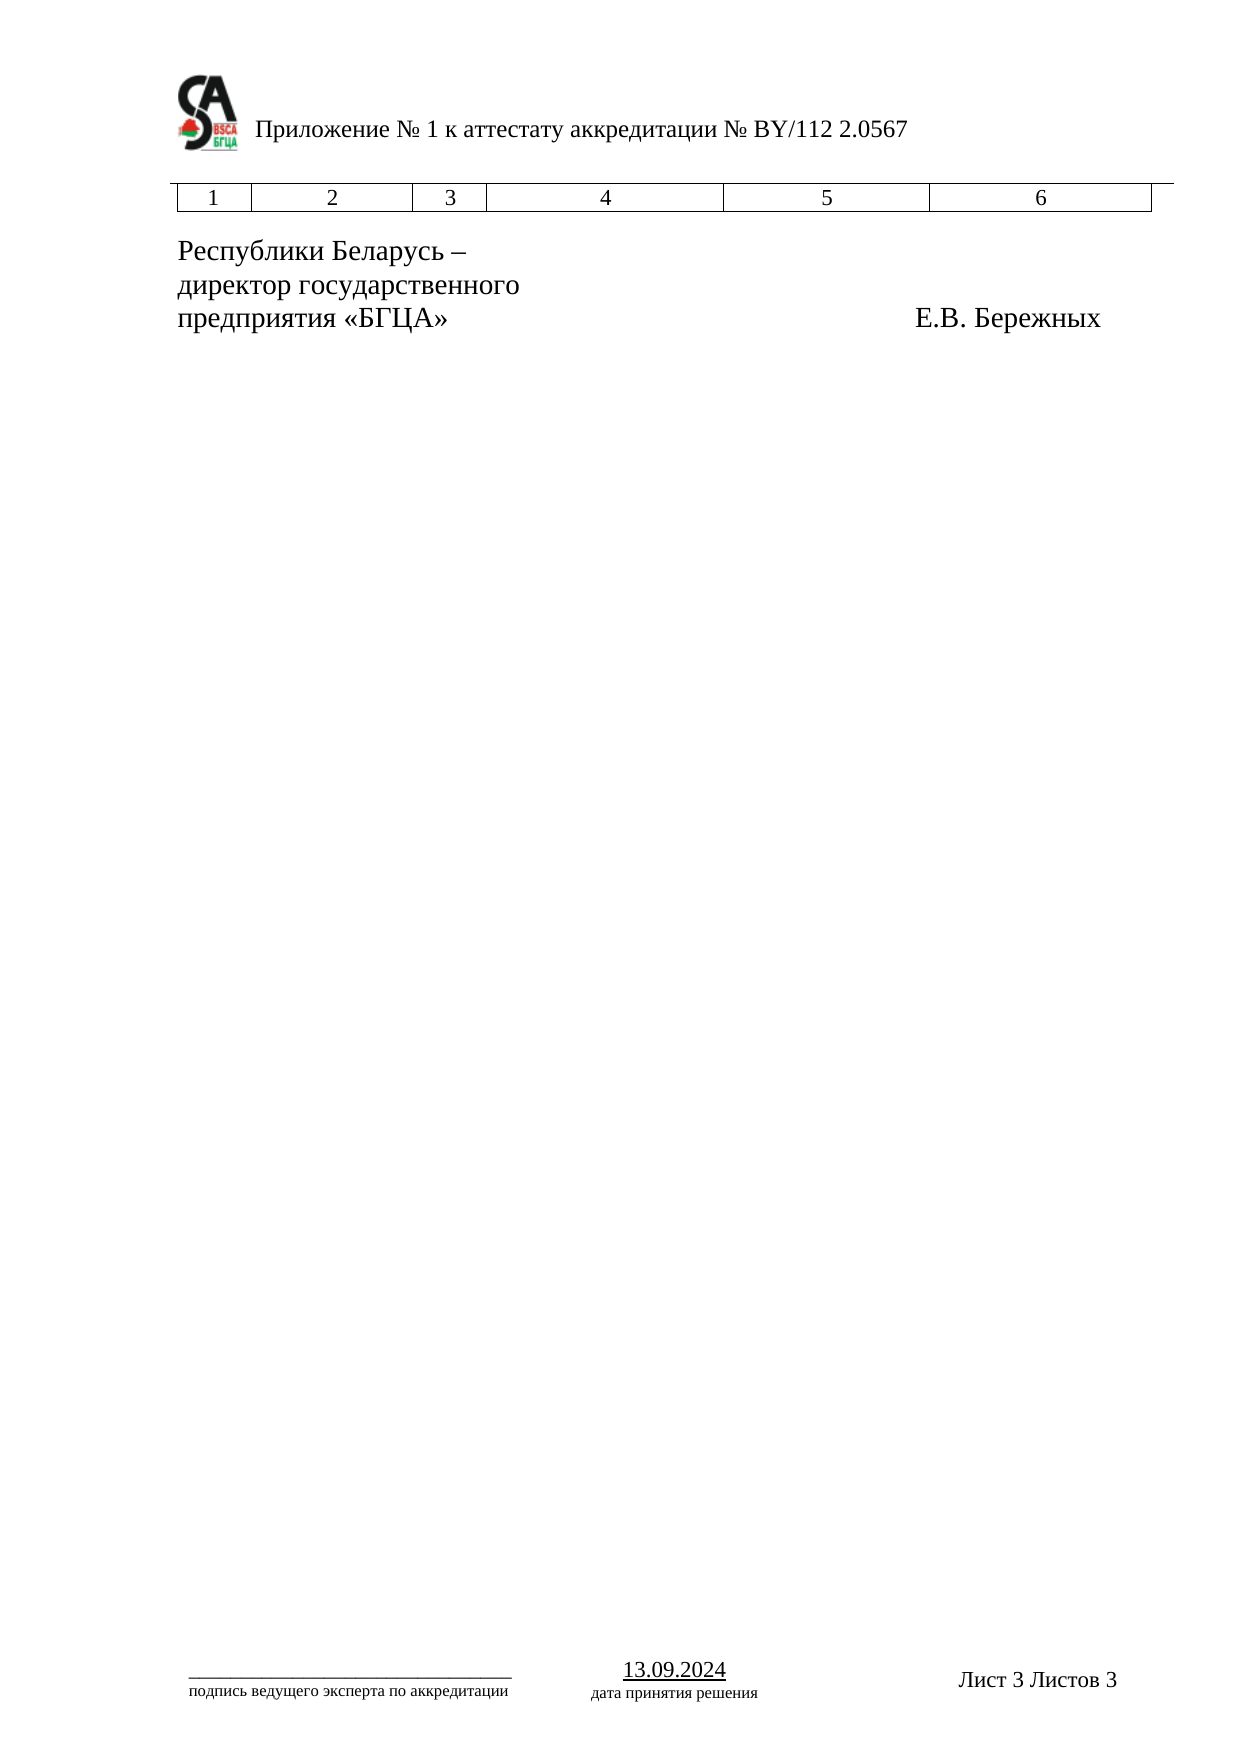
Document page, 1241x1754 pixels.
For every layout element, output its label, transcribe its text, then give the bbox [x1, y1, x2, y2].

text директор государственного [177, 267, 1181, 301]
picture [177, 73, 239, 151]
text Республики Беларусь – [177, 233, 1181, 267]
text предприятия «БГЦА» Е.В. Бережных [177, 301, 1181, 334]
